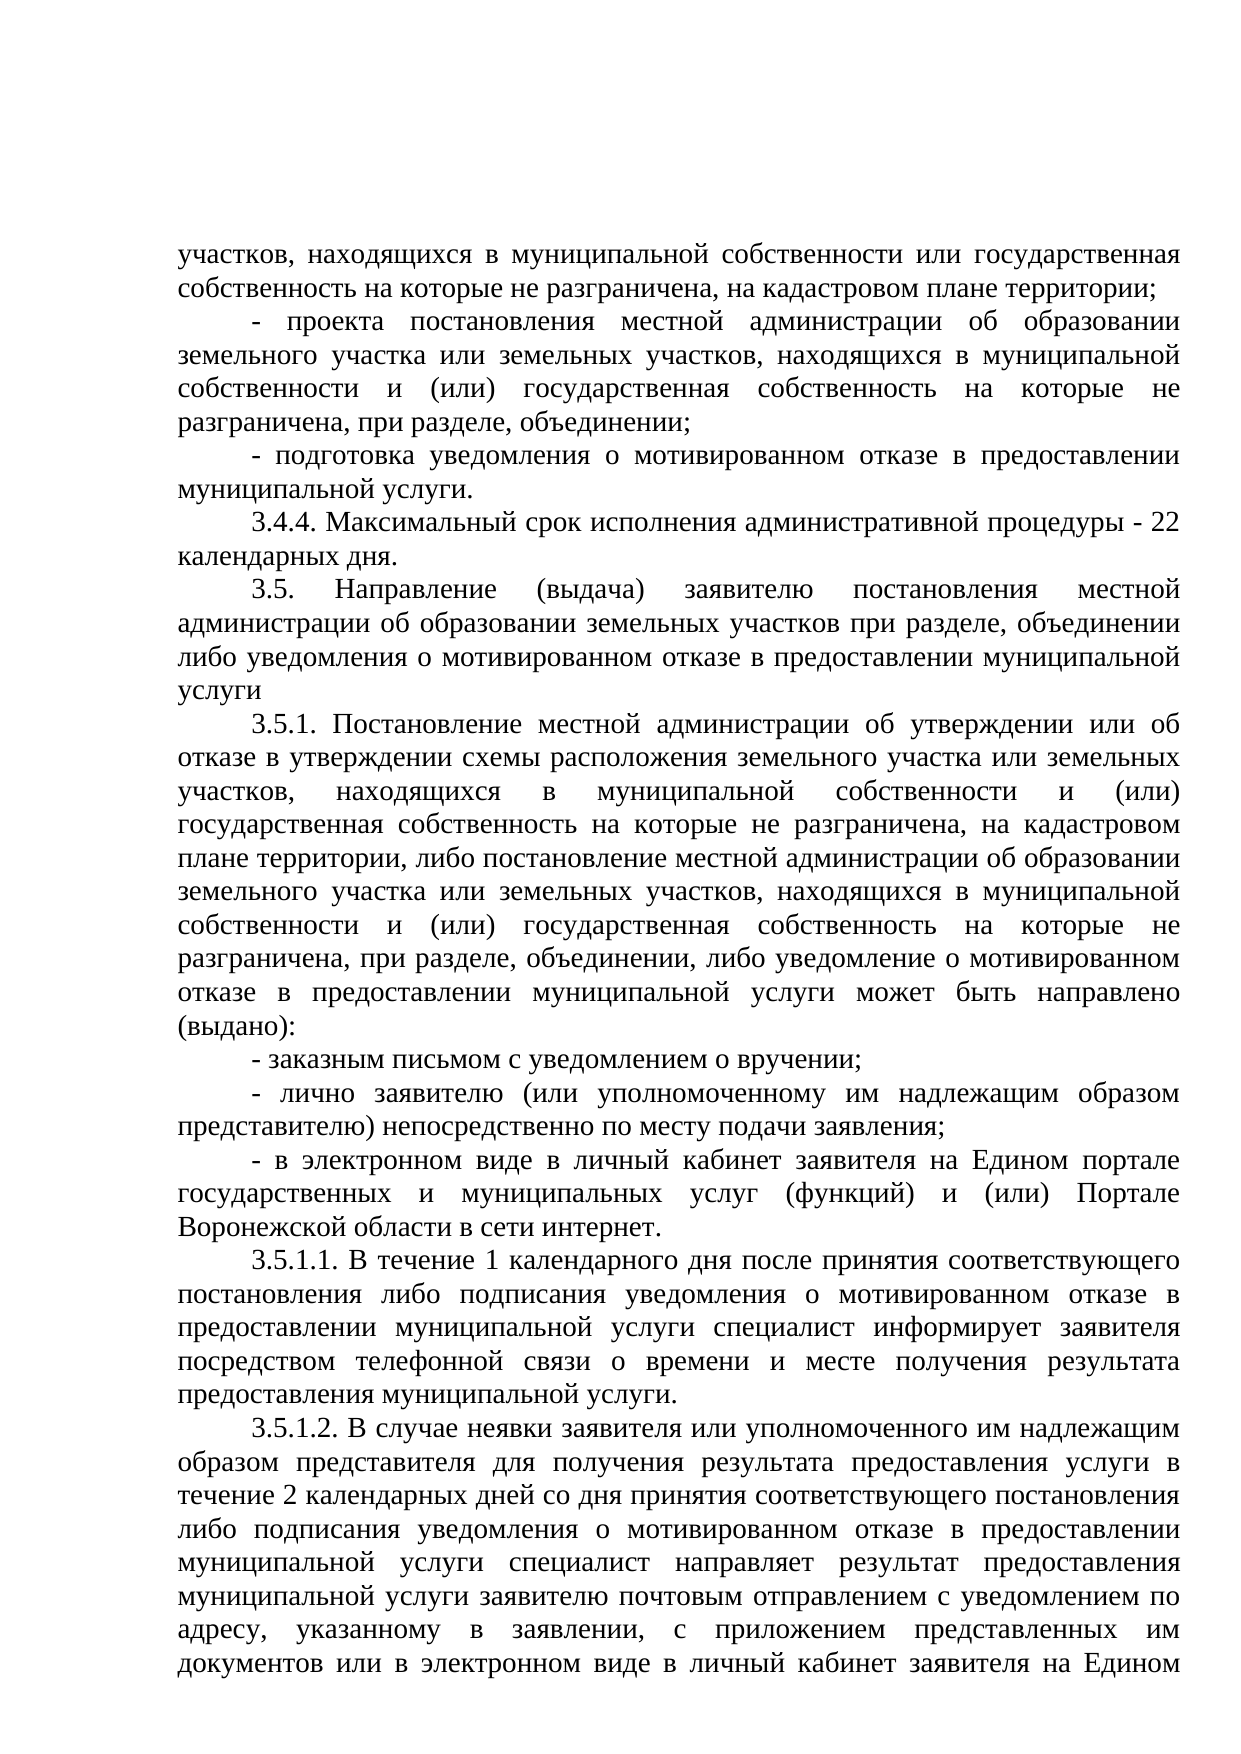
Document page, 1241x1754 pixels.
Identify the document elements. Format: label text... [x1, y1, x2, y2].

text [177, 1410, 1181, 1678]
text 3.4.4. Максимальный срок исполнения административной процедуры - 22 календарных дня. [177, 504, 1181, 572]
text 3.5. Направление (выдача) заявителю постановления местной администрации об образовании земельных участков при разделе, объединении либо уведомления о мотивированном отказе в предоставлении муниципальной услуги [177, 572, 1181, 706]
text - в электронном виде в личный кабинет заявителя на Едином портале государственных и муниципальных услуг (функций) и (или) Портале Воронежской области в сети интернет. [177, 1142, 1181, 1242]
text - лично заявителю (или уполномоченному им надлежащим образом представителю) непосредственно по месту подачи заявления; [177, 1075, 1181, 1142]
text - проекта постановления местной администрации об образовании земельного участка или земельных участков, находящихся в муниципальной собственности и (или) государственная собственность на которые не разграничена, при разделе, объединении; [177, 303, 1181, 437]
text 3.5.1.1. В течение 1 календарного дня после принятия соответствующего постановления либо подписания уведомления о мотивированном отказе в предоставлении муниципальной услуги специалист информирует заявителя посредством телефонной связи о времени и месте получения результата предоставления муниципальной услуги. [177, 1242, 1181, 1410]
text - подготовка уведомления о мотивированном отказе в предоставлении муниципальной услуги. [177, 437, 1181, 504]
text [177, 236, 1181, 303]
text 3.5.1. Постановление местной администрации об утверждении или об отказе в утверждении схемы расположения земельного участка или земельных участков, находящихся в муниципальной собственности и (или) государственная собственность на которые не разграничена, на кадастровом плане территории, либо постановление местной администрации об образовании земельного участка или земельных участков, находящихся в муниципальной собственности и (или) государственная собственность на которые не разграничена, при разделе, объединении, либо уведомление о мотивированном отказе в предоставлении муниципальной услуги может быть направлено (выдано): [177, 706, 1181, 1041]
text - заказным письмом с уведомлением о вручении; [177, 1041, 1181, 1075]
